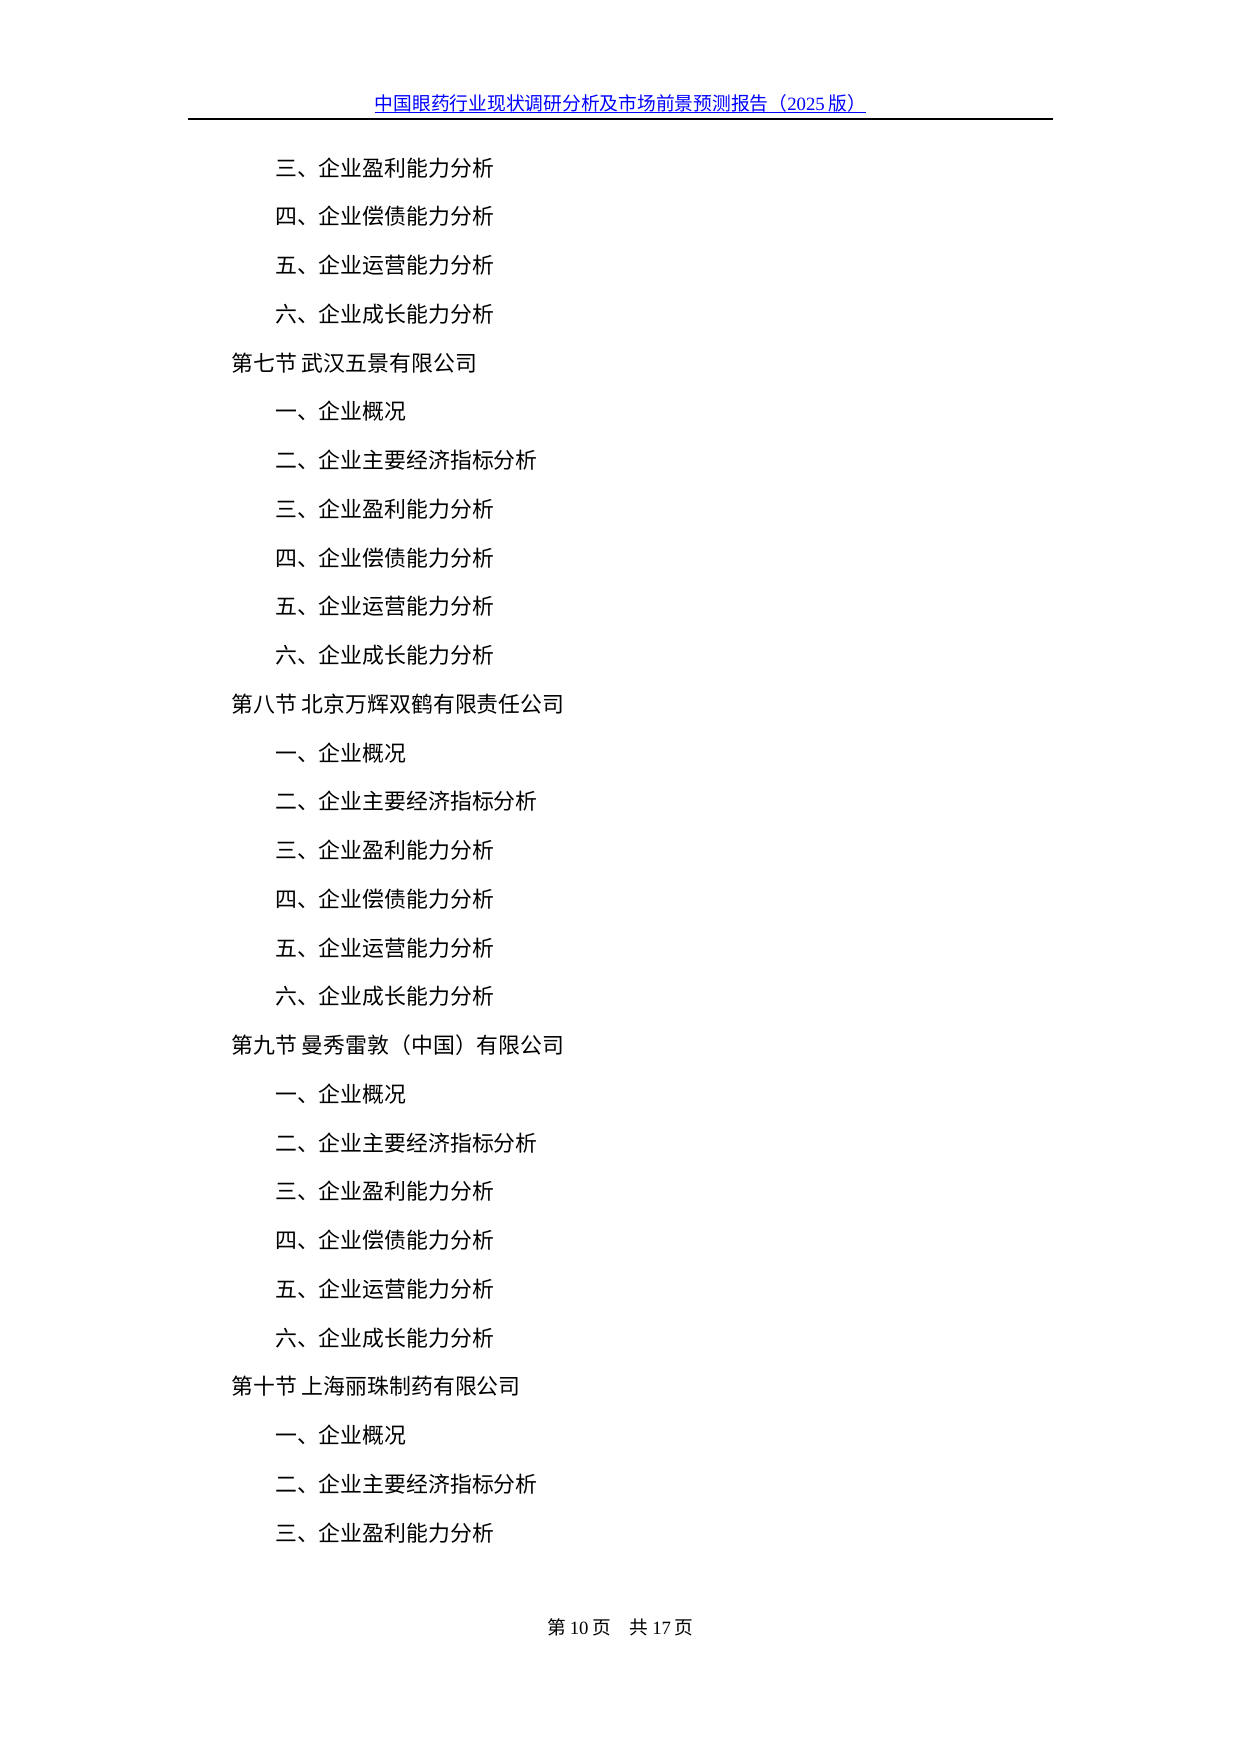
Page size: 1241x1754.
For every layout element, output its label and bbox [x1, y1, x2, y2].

text [187, 150, 1053, 1548]
